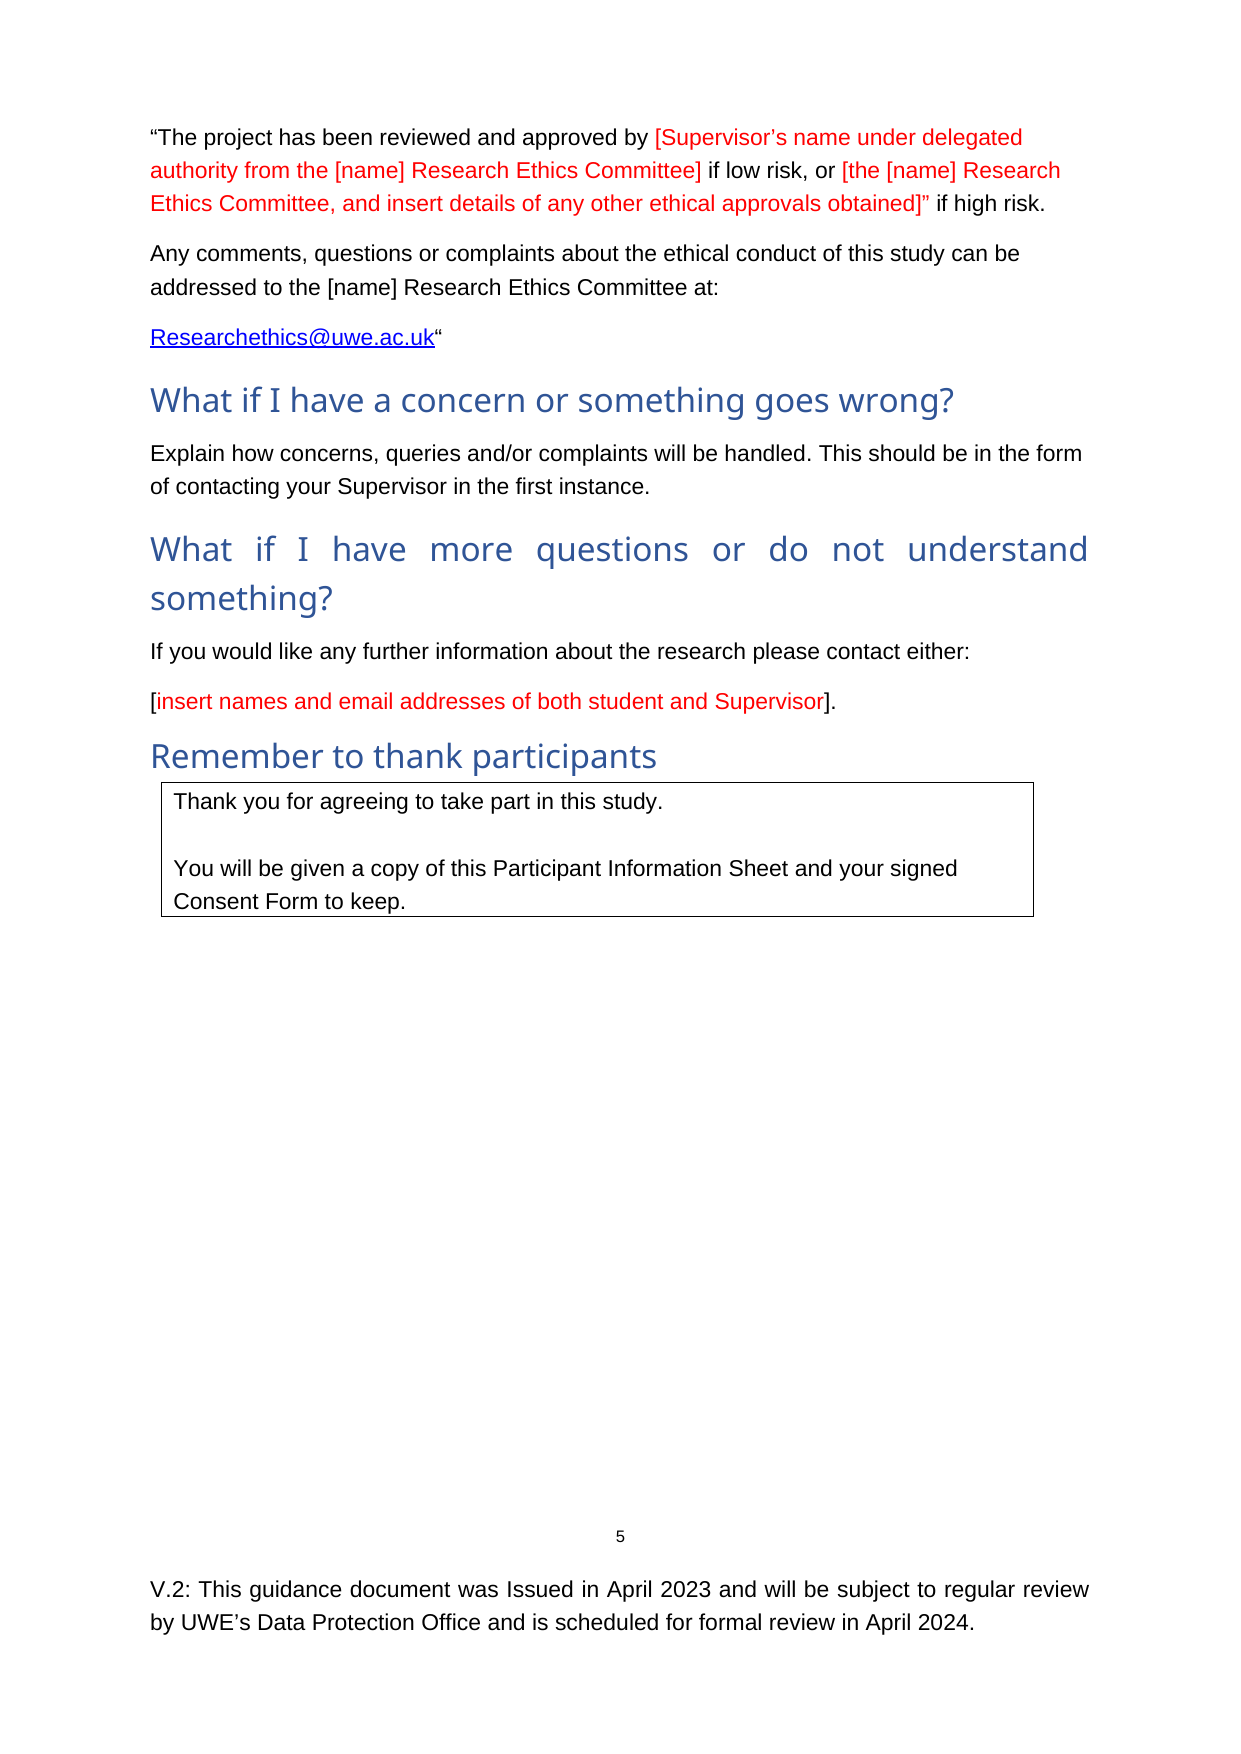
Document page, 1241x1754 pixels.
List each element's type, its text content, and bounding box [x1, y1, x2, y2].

subtitle Remember to thank participants [150, 733, 1090, 778]
text “The project has been reviewed and approved by [Supervisor’s name under delegated authority from the [name] Research Ethics Committee] if low risk, or [the [name] Research Ethics Committee, and insert details of any other ethical approvals obtained]” if high risk. [150, 118, 1090, 218]
table_header Thank you for agreeing to take part in this study. You will be given a copy of this Participant Information Sheet and your signed Consent Form to keep. [162, 783, 1033, 916]
subtitle What if I have a concern or something goes wrong? [150, 377, 1090, 422]
text Researchethics@uwe.ac.uk“ [150, 318, 1090, 352]
text Any comments, questions or complaints about the ethical conduct of this study can be addressed to the [name] Research Ethics Committee at: [150, 235, 1090, 302]
text If you would like any further information about the research please contact either: [150, 633, 1090, 666]
text [insert names and email addresses of both student and Supervisor]. [150, 683, 1090, 716]
text Explain how concerns, queries and/or complaints will be handled. This should be in the form of contacting your Supervisor in the first instance. [150, 434, 1090, 501]
subtitle What if I have more questions or do not understand something? [150, 526, 1090, 620]
